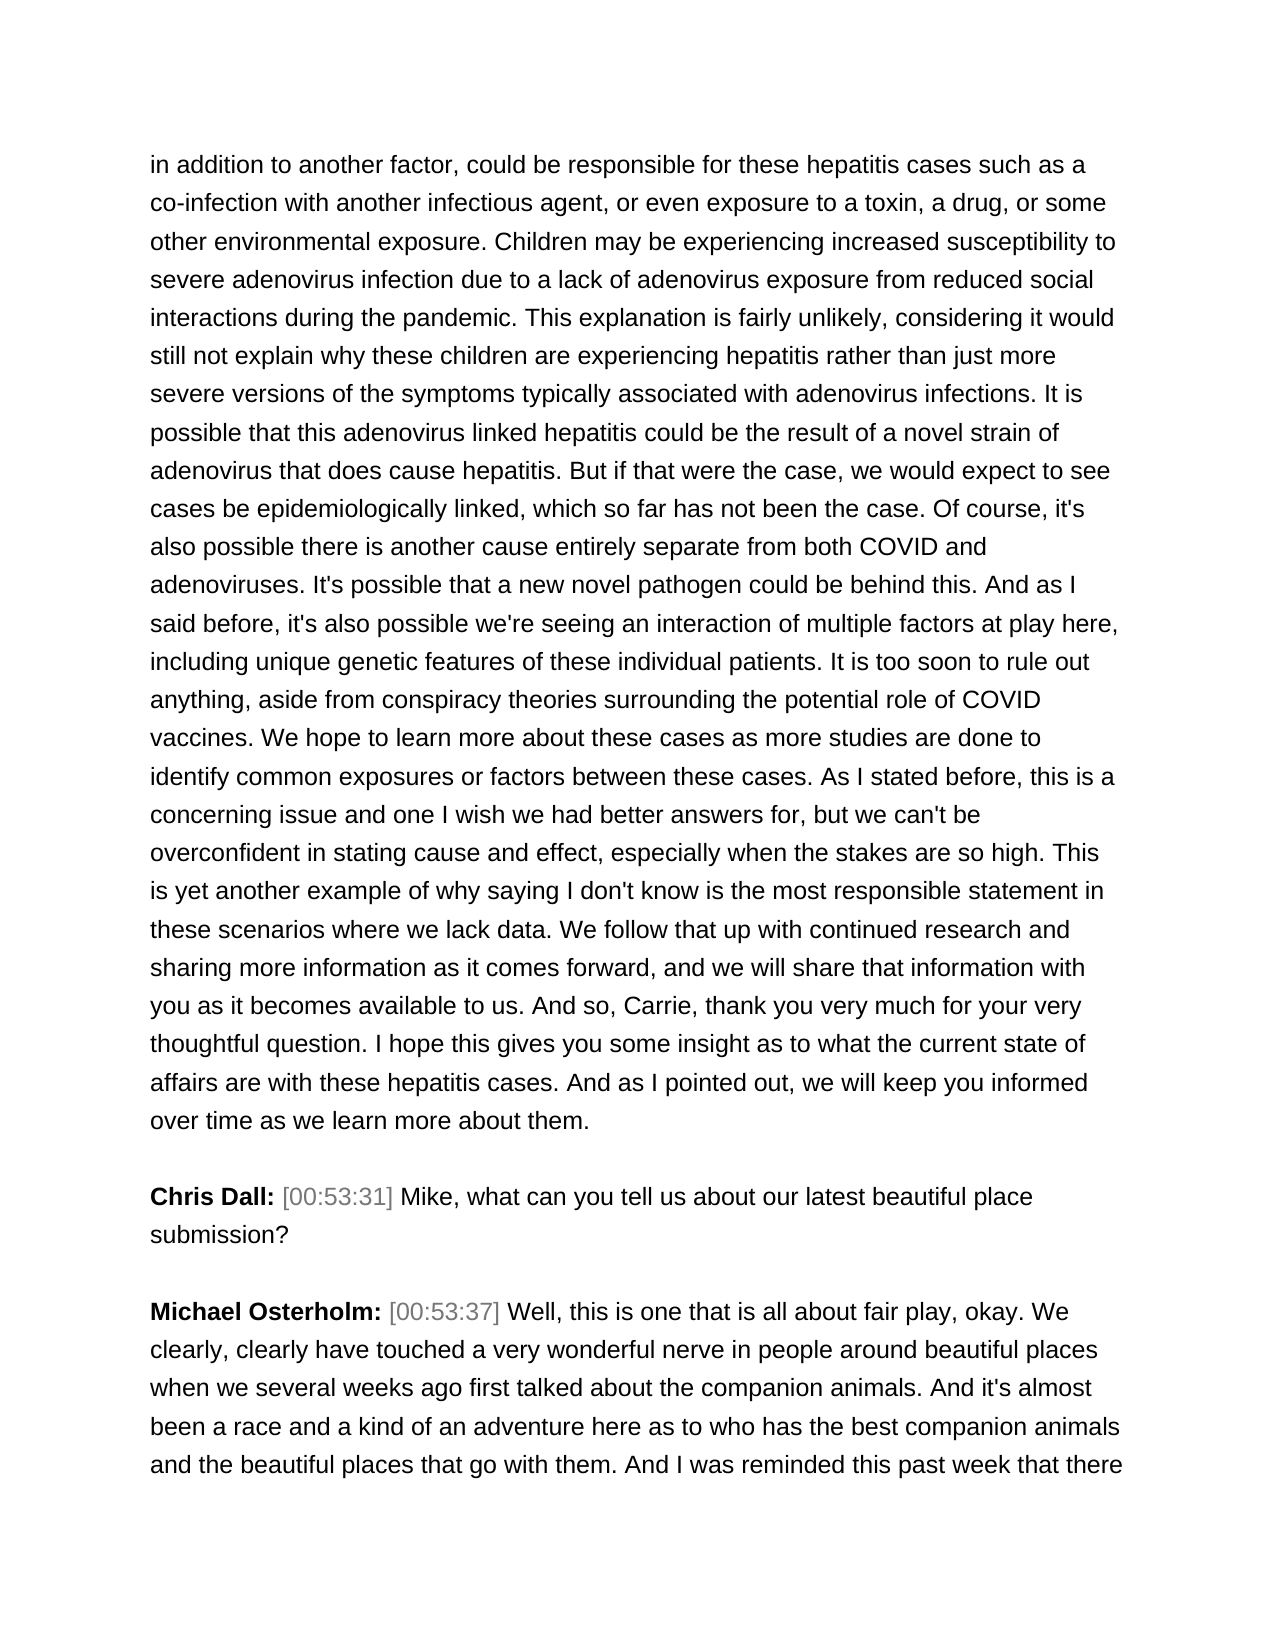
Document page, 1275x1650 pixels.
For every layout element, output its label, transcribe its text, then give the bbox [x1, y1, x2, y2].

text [150, 150, 1125, 1134]
text Chris Dall: [00:53:31] Mike, what can you tell us about our latest beautiful place submission? [150, 1182, 1125, 1249]
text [150, 1297, 1125, 1478]
